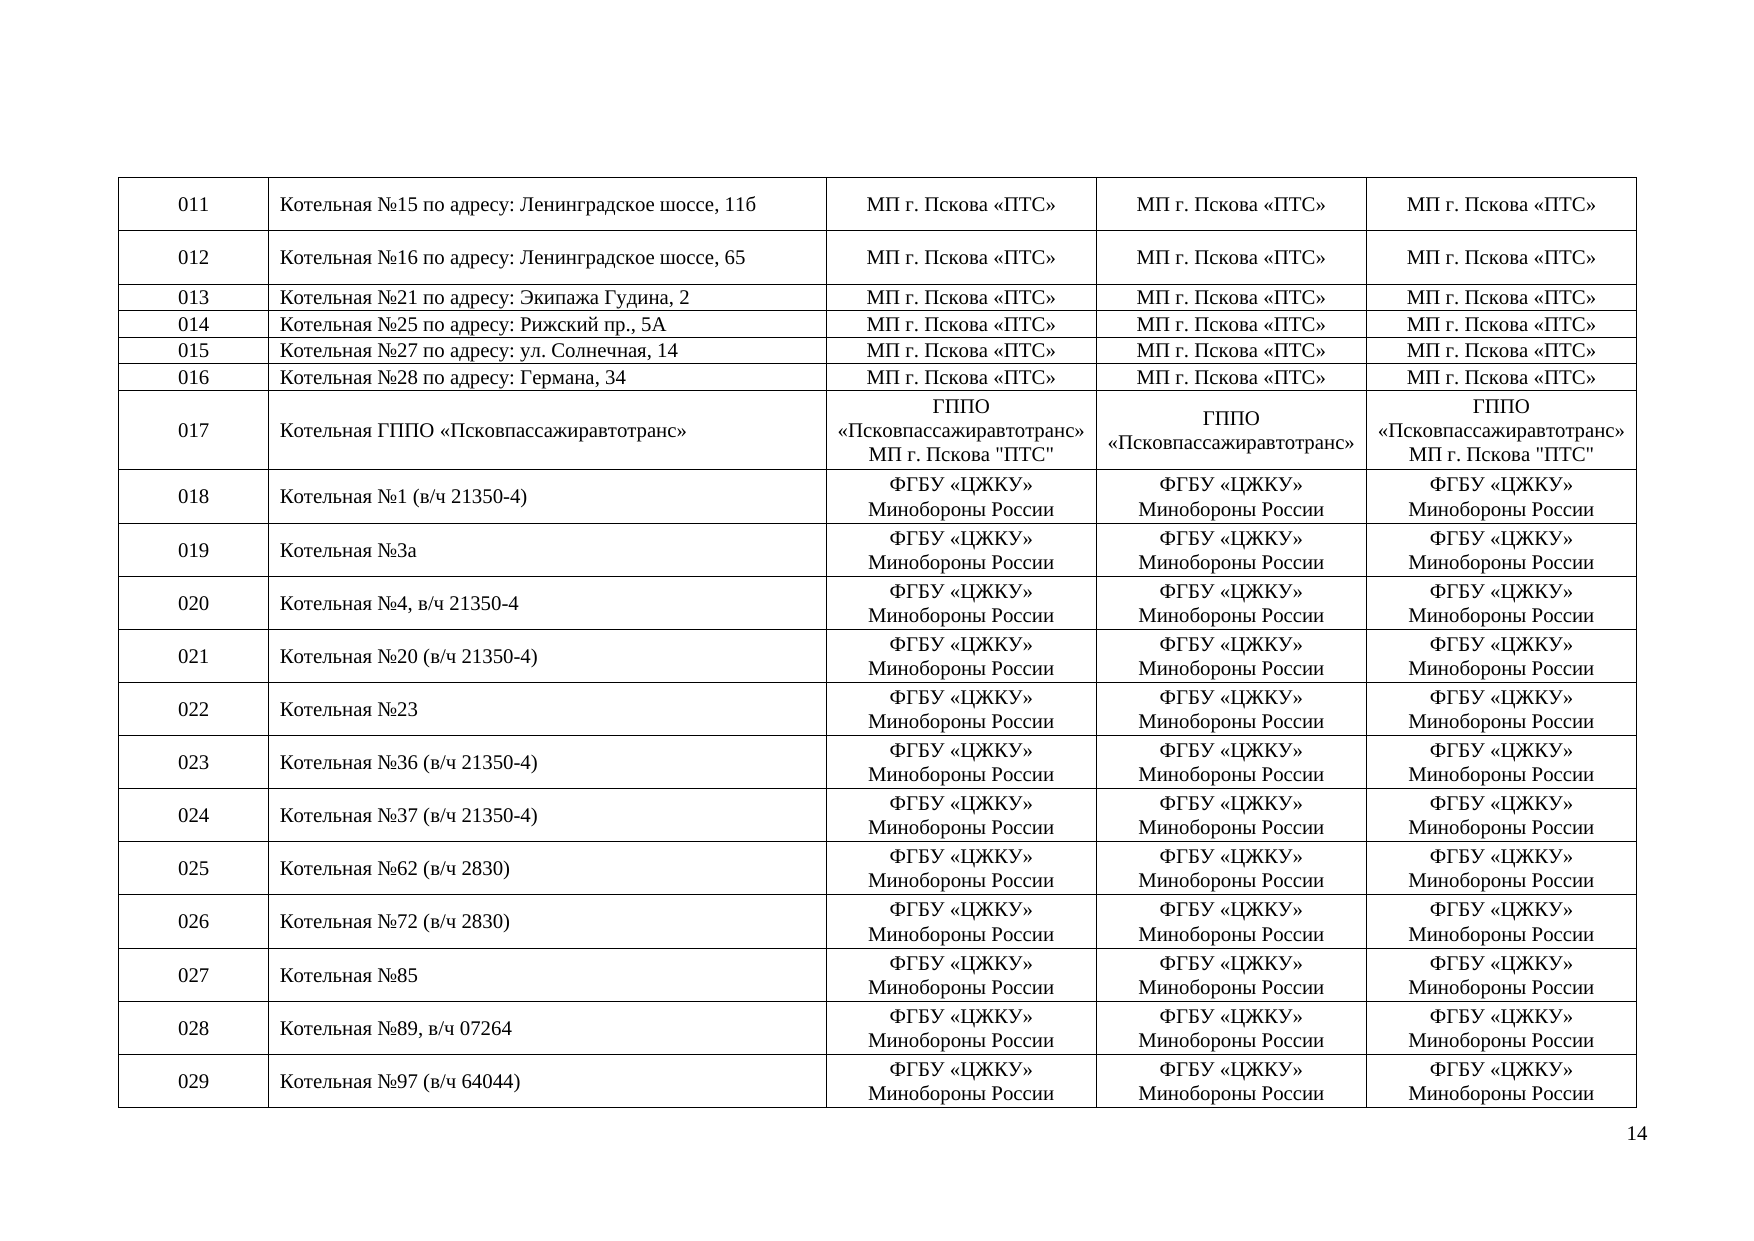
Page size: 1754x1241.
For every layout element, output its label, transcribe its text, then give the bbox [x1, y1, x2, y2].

table_cell ФГБУ «ЦЖКУ» Минобороны России [1097, 789, 1366, 841]
table_cell ГППО «Псковпассажиравтотранс» МП г. Пскова "ПТС" [827, 391, 1096, 469]
table_cell ФГБУ «ЦЖКУ» Минобороны России [1367, 949, 1636, 1001]
table_cell ФГБУ «ЦЖКУ» Минобороны России [827, 895, 1096, 947]
table_cell ФГБУ «ЦЖКУ» Минобороны России [1367, 577, 1636, 629]
table_cell ФГБУ «ЦЖКУ» Минобороны России [1097, 736, 1366, 788]
table_cell Котельная №62 (в/ч 2830) [269, 842, 826, 894]
table_cell ФГБУ «ЦЖКУ» Минобороны России [1097, 577, 1366, 629]
table_cell МП г. Пскова «ПТС» [1097, 285, 1366, 310]
table_cell 029 [119, 1055, 268, 1107]
table_cell ФГБУ «ЦЖКУ» Минобороны России [827, 524, 1096, 576]
table_cell ГППО «Псковпассажиравтотранс» [1097, 391, 1366, 469]
table_cell ФГБУ «ЦЖКУ» Минобороны России [1097, 630, 1366, 682]
table_cell 023 [119, 736, 268, 788]
table_cell 027 [119, 949, 268, 1001]
table_cell 017 [119, 391, 268, 469]
table_cell МП г. Пскова «ПТС» [1097, 178, 1366, 230]
table_cell Котельная №16 по адресу: Ленинградское шоссе, 65 [269, 231, 826, 283]
table_cell МП г. Пскова «ПТС» [1097, 338, 1366, 363]
table_cell ФГБУ «ЦЖКУ» Минобороны России [1367, 842, 1636, 894]
table_cell Котельная №37 (в/ч 21350-4) [269, 789, 826, 841]
table_cell ФГБУ «ЦЖКУ» Минобороны России [1367, 470, 1636, 522]
table_cell МП г. Пскова «ПТС» [1367, 338, 1636, 363]
table_cell ФГБУ «ЦЖКУ» Минобороны России [827, 577, 1096, 629]
table_cell Котельная №15 по адресу: Ленинградское шоссе, 11б [269, 178, 826, 230]
table_cell Котельная №89, в/ч 07264 [269, 1002, 826, 1054]
table_cell 014 [119, 311, 268, 337]
table_cell МП г. Пскова «ПТС» [827, 311, 1096, 337]
table_cell Котельная №23 [269, 683, 826, 735]
table_cell МП г. Пскова «ПТС» [827, 178, 1096, 230]
table_cell Котельная №36 (в/ч 21350-4) [269, 736, 826, 788]
table_cell 015 [119, 338, 268, 363]
table_cell ФГБУ «ЦЖКУ» Минобороны России [1097, 949, 1366, 1001]
table_cell ФГБУ «ЦЖКУ» Минобороны России [1367, 524, 1636, 576]
table_cell МП г. Пскова «ПТС» [1367, 364, 1636, 390]
table_cell Котельная №4, в/ч 21350-4 [269, 577, 826, 629]
table_cell 013 [119, 285, 268, 310]
table_cell Котельная №3а [269, 524, 826, 576]
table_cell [1097, 1055, 1366, 1107]
table_cell Котельная №72 (в/ч 2830) [269, 895, 826, 947]
table_cell 026 [119, 895, 268, 947]
table_cell ФГБУ «ЦЖКУ» Минобороны России [827, 470, 1096, 522]
table_cell ФГБУ «ЦЖКУ» Минобороны России [1097, 895, 1366, 947]
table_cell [1367, 1055, 1636, 1107]
table_cell Котельная №20 (в/ч 21350-4) [269, 630, 826, 682]
table_cell МП г. Пскова «ПТС» [1097, 364, 1366, 390]
table_cell Котельная №27 по адресу: ул. Солнечная, 14 [269, 338, 826, 363]
table_cell 019 [119, 524, 268, 576]
table_cell ФГБУ «ЦЖКУ» Минобороны России [827, 949, 1096, 1001]
table_cell 012 [119, 231, 268, 283]
table_cell Котельная №85 [269, 949, 826, 1001]
table_cell МП г. Пскова «ПТС» [1097, 231, 1366, 283]
table_cell ФГБУ «ЦЖКУ» Минобороны России [827, 789, 1096, 841]
table_cell 011 [119, 178, 268, 230]
table_cell Котельная №25 по адресу: Рижский пр., 5А [269, 311, 826, 337]
table_cell МП г. Пскова «ПТС» [827, 231, 1096, 283]
table_cell ФГБУ «ЦЖКУ» Минобороны России [827, 842, 1096, 894]
table_cell МП г. Пскова «ПТС» [1097, 311, 1366, 337]
table_cell 028 [119, 1002, 268, 1054]
table_cell МП г. Пскова «ПТС» [1367, 178, 1636, 230]
table_cell МП г. Пскова «ПТС» [827, 285, 1096, 310]
table_cell 021 [119, 630, 268, 682]
table_cell ФГБУ «ЦЖКУ» Минобороны России [1097, 842, 1366, 894]
table_cell Котельная №97 (в/ч 64044) [269, 1055, 826, 1107]
table_cell ФГБУ «ЦЖКУ» Минобороны России [1367, 789, 1636, 841]
table_cell МП г. Пскова «ПТС» [827, 338, 1096, 363]
table_cell 018 [119, 470, 268, 522]
table_cell Котельная №28 по адресу: Германа, 34 [269, 364, 826, 390]
table_cell ФГБУ «ЦЖКУ» Минобороны России [1367, 736, 1636, 788]
table_cell МП г. Пскова «ПТС» [827, 364, 1096, 390]
table_cell ФГБУ «ЦЖКУ» Минобороны России [1097, 524, 1366, 576]
table_cell Котельная №1 (в/ч 21350-4) [269, 470, 826, 522]
table_cell 022 [119, 683, 268, 735]
table_cell 025 [119, 842, 268, 894]
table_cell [827, 1055, 1096, 1107]
table_cell ФГБУ «ЦЖКУ» Минобороны России [1367, 1002, 1636, 1054]
table_cell ФГБУ «ЦЖКУ» Минобороны России [1367, 683, 1636, 735]
table_cell ФГБУ «ЦЖКУ» Минобороны России [1367, 895, 1636, 947]
table_cell ФГБУ «ЦЖКУ» Минобороны России [827, 1002, 1096, 1054]
table_cell ФГБУ «ЦЖКУ» Минобороны России [1367, 630, 1636, 682]
table_cell ФГБУ «ЦЖКУ» Минобороны России [827, 630, 1096, 682]
table_cell ГППО «Псковпассажиравтотранс» МП г. Пскова "ПТС" [1367, 391, 1636, 469]
table_cell МП г. Пскова «ПТС» [1367, 311, 1636, 337]
table_cell 024 [119, 789, 268, 841]
table_cell ФГБУ «ЦЖКУ» Минобороны России [827, 736, 1096, 788]
table_cell 016 [119, 364, 268, 390]
table_cell ФГБУ «ЦЖКУ» Минобороны России [1097, 470, 1366, 522]
table_cell МП г. Пскова «ПТС» [1367, 285, 1636, 310]
table_cell ФГБУ «ЦЖКУ» Минобороны России [827, 683, 1096, 735]
table_cell МП г. Пскова «ПТС» [1367, 231, 1636, 283]
table_cell ФГБУ «ЦЖКУ» Минобороны России [1097, 683, 1366, 735]
table_cell Котельная ГППО «Псковпассажиравтотранс» [269, 391, 826, 469]
table_cell 020 [119, 577, 268, 629]
table_cell Котельная №21 по адресу: Экипажа Гудина, 2 [269, 285, 826, 310]
table_cell ФГБУ «ЦЖКУ» Минобороны России [1097, 1002, 1366, 1054]
